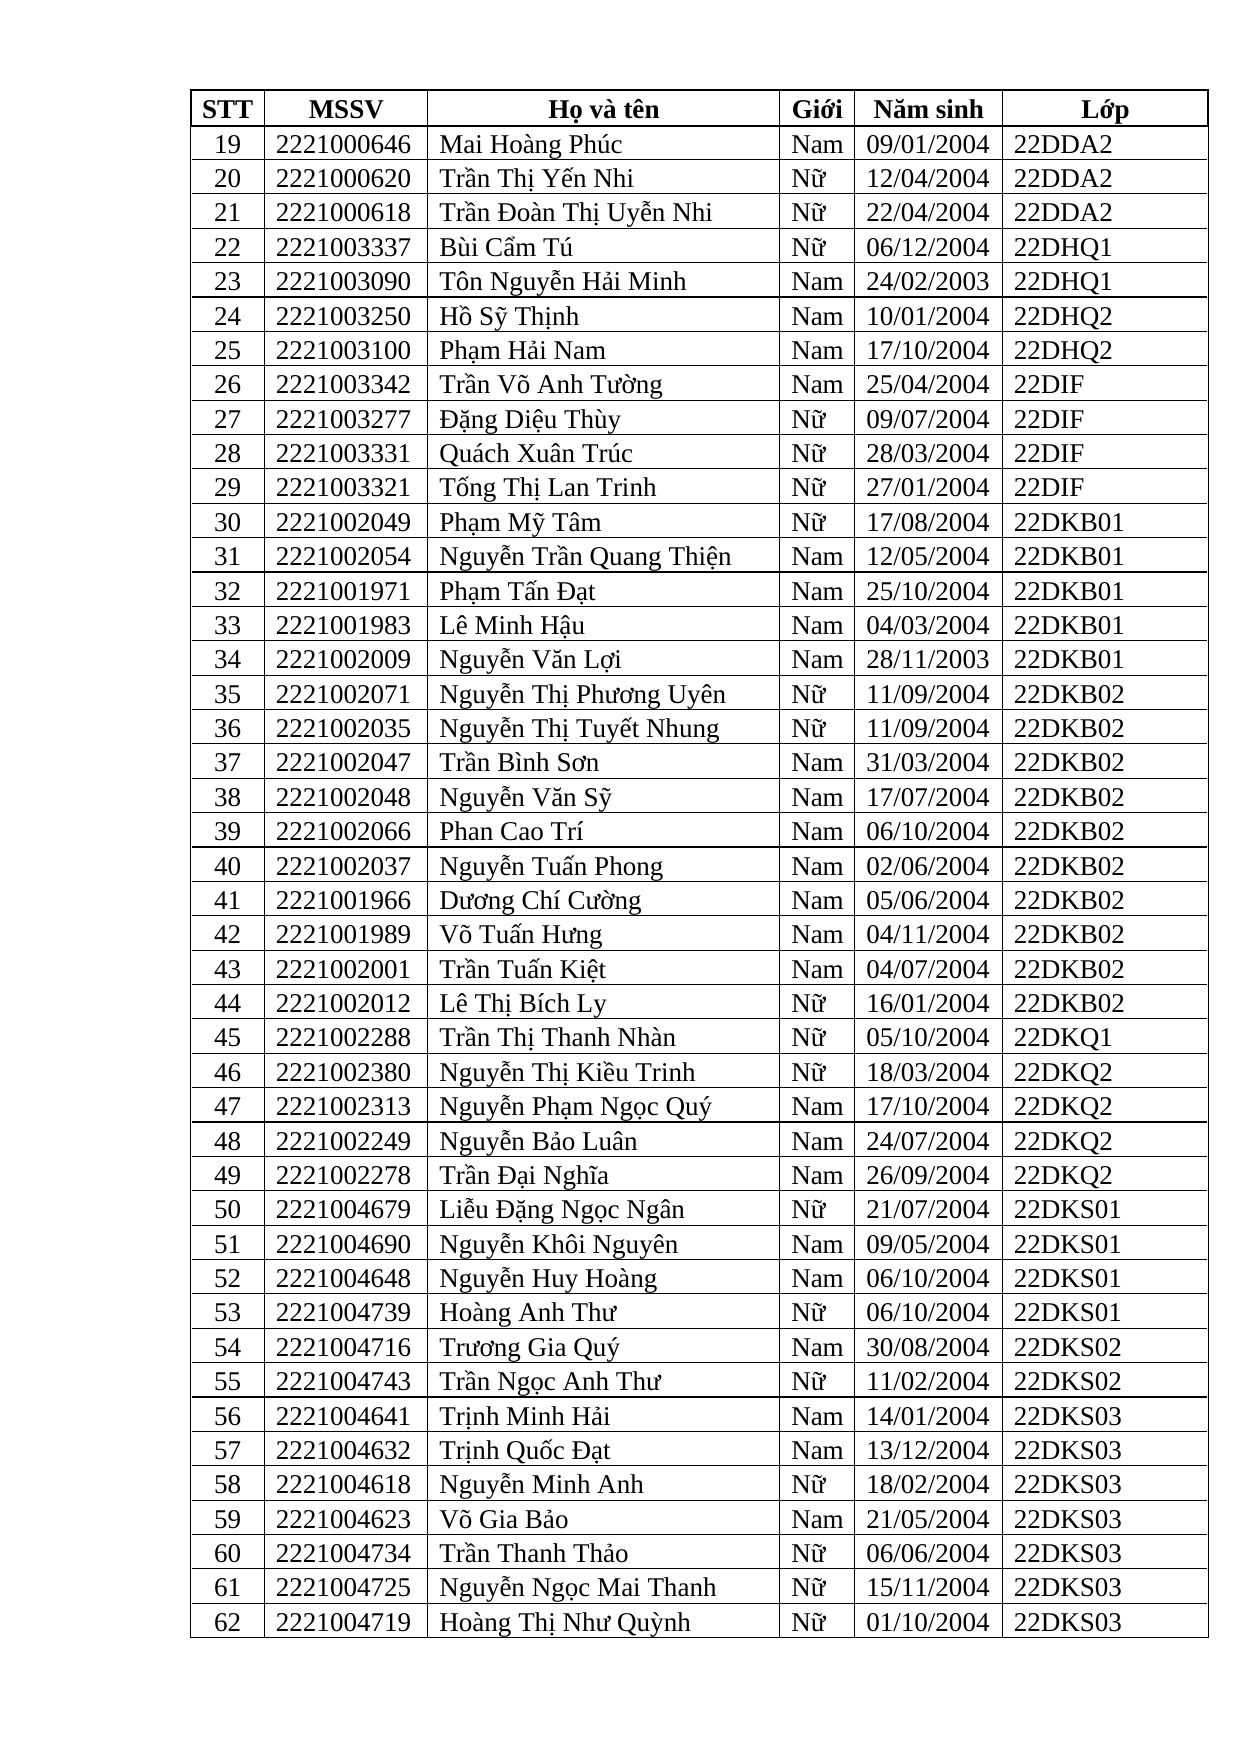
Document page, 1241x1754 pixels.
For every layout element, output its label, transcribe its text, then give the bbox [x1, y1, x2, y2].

table_cell 2221002249 [265, 1123, 427, 1156]
table_cell 28/03/2004 [855, 435, 1002, 468]
table_cell Trần Đại Nghĩa [428, 1157, 779, 1190]
table_cell 2221003100 [265, 332, 427, 365]
table_cell Nữ [780, 1363, 854, 1396]
table_cell 2221002048 [265, 779, 427, 812]
table_cell Nguyễn Thị Phương Uyên [428, 676, 779, 709]
table_cell Nam [780, 1157, 854, 1190]
table_cell Nữ [780, 1019, 854, 1053]
table_cell 38 [191, 778, 264, 812]
table_cell Nam [780, 1260, 854, 1293]
table_cell 56 [191, 1396, 264, 1431]
table_cell 17/10/2004 [855, 332, 1002, 365]
table_cell 18/02/2004 [855, 1466, 1002, 1499]
table_cell 22DKB01 [1003, 640, 1208, 674]
table_cell Nguyễn Bảo Luân [428, 1123, 779, 1156]
table_cell 2221001983 [265, 607, 427, 640]
table_cell 12/04/2004 [855, 160, 1002, 193]
table_cell 20 [191, 159, 264, 193]
table_cell 22DKS01 [1003, 1190, 1208, 1224]
table_cell 21/05/2004 [855, 1501, 1002, 1534]
table_cell 11/02/2004 [855, 1363, 1002, 1396]
table_cell Nguyễn Thị Tuyết Nhung [428, 710, 779, 743]
table_cell 22DKB01 [1003, 503, 1208, 537]
table_cell 47 [191, 1087, 264, 1121]
table_cell Nam [780, 1432, 854, 1465]
table_cell 2221003342 [265, 366, 427, 399]
table_cell Trương Gia Quý [428, 1329, 779, 1362]
table_cell 46 [191, 1053, 264, 1087]
table_cell 18/03/2004 [855, 1054, 1002, 1087]
table_cell 28/11/2003 [855, 641, 1002, 674]
table_cell 2221004739 [265, 1294, 427, 1328]
table_cell 2221002066 [265, 813, 427, 846]
table_cell Phan Cao Trí [428, 813, 779, 846]
table_cell 49 [191, 1156, 264, 1190]
table_cell 22DHQ1 [1003, 228, 1208, 262]
table_cell 2221001989 [265, 916, 427, 949]
table_cell Nữ [780, 229, 854, 262]
table_cell Nữ [780, 435, 854, 468]
table_cell Tống Thị Lan Trinh [428, 469, 779, 503]
table_cell Nguyễn Văn Sỹ [428, 779, 779, 812]
table_cell Nguyễn Phạm Ngọc Quý [428, 1088, 779, 1121]
table_cell 22DKS02 [1003, 1328, 1208, 1362]
table_cell 51 [191, 1225, 264, 1259]
table_cell Nguyễn Minh Anh [428, 1466, 779, 1499]
table_cell 23 [191, 262, 264, 296]
table_cell 2221004716 [265, 1329, 427, 1362]
table_cell Nam [780, 263, 854, 296]
table_cell 2221002288 [265, 1019, 427, 1053]
table_cell Nam [780, 1501, 854, 1534]
table_cell 29 [191, 468, 264, 503]
table_cell Lê Thị Bích Ly [428, 985, 779, 1018]
table_cell 06/06/2004 [855, 1535, 1002, 1568]
table_cell 17/10/2004 [855, 1088, 1002, 1121]
table_cell 2221002009 [265, 641, 427, 674]
table_cell 22DKQ2 [1003, 1156, 1208, 1190]
table_cell 22DKB02 [1003, 675, 1208, 709]
table_cell 26/09/2004 [855, 1157, 1002, 1190]
table_cell 06/10/2004 [855, 813, 1002, 846]
table_cell 2221004641 [265, 1398, 427, 1431]
table_cell 22DKQ2 [1003, 1053, 1208, 1087]
table_cell Trần Tuấn Kiệt [428, 951, 779, 984]
table_cell 22DKB02 [1003, 984, 1208, 1018]
table_cell 22DKB02 [1003, 778, 1208, 812]
table_cell 15/11/2004 [855, 1569, 1002, 1603]
table_cell 2221004632 [265, 1432, 427, 1465]
table_cell Bùi Cẩm Tú [428, 229, 779, 262]
table_cell Trần Thị Thanh Nhàn [428, 1019, 779, 1053]
table_cell Tôn Nguyễn Hải Minh [428, 263, 779, 296]
table_cell Nữ [780, 1535, 854, 1568]
table_header Năm sinh [855, 91, 1002, 124]
table_cell Nguyễn Trần Quang Thiện [428, 538, 779, 571]
table_cell Nam [780, 1123, 854, 1156]
table_cell 50 [191, 1190, 264, 1224]
table_cell 57 [191, 1431, 264, 1465]
table_cell 22DKQ1 [1003, 1018, 1208, 1053]
table_cell 24/02/2003 [855, 263, 1002, 296]
table_header STT [192, 91, 264, 124]
table_cell Nữ [780, 401, 854, 434]
table_cell 2221000620 [265, 160, 427, 193]
table_cell 14/01/2004 [855, 1398, 1002, 1431]
table_cell Liễu Đặng Ngọc Ngân [428, 1191, 779, 1224]
table_cell 09/07/2004 [855, 401, 1002, 434]
table_cell 17/08/2004 [855, 504, 1002, 537]
table_cell 22DKQ2 [1003, 1087, 1208, 1121]
table_cell 2221003321 [265, 469, 427, 503]
table_header Lớp [1003, 91, 1207, 124]
table_cell Nữ [780, 710, 854, 743]
table_cell 2221003331 [265, 435, 427, 468]
table_cell 2221003337 [265, 229, 427, 262]
table_cell Trần Thanh Thảo [428, 1535, 779, 1568]
table_cell Nam [780, 1088, 854, 1121]
table_cell 22DIF [1003, 468, 1208, 503]
table_cell 48 [191, 1121, 264, 1156]
table_cell Nữ [780, 160, 854, 193]
table_cell 54 [191, 1328, 264, 1362]
table_cell Phạm Hải Nam [428, 332, 779, 365]
table_cell Hoàng Anh Thư [428, 1294, 779, 1328]
table_cell 24/07/2004 [855, 1123, 1002, 1156]
table_cell 06/10/2004 [855, 1260, 1002, 1293]
table_cell 22 [191, 228, 264, 262]
table_cell 2221004719 [265, 1604, 427, 1637]
table_cell 2221003250 [265, 298, 427, 331]
table_cell 2221000646 [265, 127, 427, 159]
table_cell 21/07/2004 [855, 1191, 1002, 1224]
table_cell Nữ [780, 1191, 854, 1224]
table_cell 22DKB02 [1003, 743, 1208, 778]
table_cell 24 [191, 296, 264, 331]
table_cell 32 [191, 571, 264, 606]
table_cell 58 [191, 1465, 264, 1499]
table_cell 2221002037 [265, 848, 427, 881]
table_cell Trịnh Quốc Đạt [428, 1432, 779, 1465]
table_cell 05/10/2004 [855, 1019, 1002, 1053]
table_cell 2221002054 [265, 538, 427, 571]
table_cell Nữ [780, 676, 854, 709]
table_cell 22DKB02 [1003, 950, 1208, 984]
table_cell Nam [780, 848, 854, 881]
table_cell 40 [191, 846, 264, 881]
table_cell 26 [191, 365, 264, 399]
table_cell 04/11/2004 [855, 916, 1002, 949]
table_cell 22DKS03 [1003, 1465, 1208, 1499]
table_cell Quách Xuân Trúc [428, 435, 779, 468]
table_cell 2221002313 [265, 1088, 427, 1121]
table_cell Nam [780, 641, 854, 674]
table_cell Nam [780, 127, 854, 159]
table_cell 2221002001 [265, 951, 427, 984]
table_cell 22DIF [1003, 400, 1208, 434]
table_cell 02/06/2004 [855, 848, 1002, 881]
table_cell Nữ [780, 504, 854, 537]
table_cell 34 [191, 640, 264, 674]
table_cell 2221004618 [265, 1466, 427, 1499]
table_cell Nam [780, 813, 854, 846]
table_cell Nam [780, 1226, 854, 1259]
table_cell 2221002380 [265, 1054, 427, 1087]
table_cell 13/12/2004 [855, 1432, 1002, 1465]
table_header MSSV [265, 91, 427, 124]
table_cell 2221003277 [265, 401, 427, 434]
table_cell Nữ [780, 1294, 854, 1328]
table_cell Nữ [780, 1604, 854, 1637]
table_cell Nam [780, 607, 854, 640]
table_cell 22DKS02 [1003, 1362, 1208, 1396]
table_cell Trần Đoàn Thị Uyễn Nhi [428, 194, 779, 228]
table_cell 25/04/2004 [855, 366, 1002, 399]
table_cell 62 [191, 1603, 264, 1637]
table_cell Võ Tuấn Hưng [428, 916, 779, 949]
table_cell 30 [191, 503, 264, 537]
table_cell Nữ [780, 194, 854, 228]
table_cell 42 [191, 915, 264, 949]
table_cell 36 [191, 709, 264, 743]
table_cell Nam [780, 1329, 854, 1362]
table_cell 22DKB01 [1003, 606, 1208, 640]
table_cell 35 [191, 675, 264, 709]
table_cell 22DKS03 [1003, 1396, 1208, 1431]
table_header Giới [780, 91, 854, 124]
table_cell Trịnh Minh Hải [428, 1398, 779, 1431]
table_cell Phạm Tấn Đạt [428, 573, 779, 606]
table_cell Nam [780, 298, 854, 331]
table_cell 22/04/2004 [855, 194, 1002, 228]
table_cell Nam [780, 538, 854, 571]
table_cell 39 [191, 812, 264, 846]
table_cell 22DDA2 [1003, 193, 1208, 228]
table_cell 21 [191, 193, 264, 228]
table_cell 22DKS01 [1003, 1259, 1208, 1293]
table_cell 22DKB01 [1003, 537, 1208, 571]
table_cell 22DKB02 [1003, 709, 1208, 743]
table_cell Nguyễn Huy Hoàng [428, 1260, 779, 1293]
table_cell 59 [191, 1500, 264, 1534]
table_cell 22DKS01 [1003, 1225, 1208, 1259]
table_cell 12/05/2004 [855, 538, 1002, 571]
table_cell 2221004648 [265, 1260, 427, 1293]
table_cell 31 [191, 537, 264, 571]
table_cell 22DKQ2 [1003, 1121, 1208, 1156]
table_cell Phạm Mỹ Tâm [428, 504, 779, 537]
table_cell 22DIF [1003, 434, 1208, 468]
table_cell Nguyễn Tuấn Phong [428, 848, 779, 881]
table_cell 61 [191, 1568, 264, 1603]
table_cell Lê Minh Hậu [428, 607, 779, 640]
table_cell 11/09/2004 [855, 676, 1002, 709]
table_cell 2221004743 [265, 1363, 427, 1396]
table_cell Trần Bình Sơn [428, 744, 779, 778]
table_cell 45 [191, 1018, 264, 1053]
table_cell Nam [780, 1398, 854, 1431]
table_cell Nguyễn Thị Kiều Trinh [428, 1054, 779, 1087]
table_cell 09/01/2004 [855, 127, 1002, 159]
table_cell 16/01/2004 [855, 985, 1002, 1018]
table_header Họ và tên [428, 91, 779, 124]
table_cell 2221001966 [265, 882, 427, 915]
table_cell 22DKS03 [1003, 1500, 1208, 1534]
table_cell 31/03/2004 [855, 744, 1002, 778]
table_cell Nam [780, 951, 854, 984]
table_cell 25/10/2004 [855, 573, 1002, 606]
table_cell 04/07/2004 [855, 951, 1002, 984]
table_cell 22DDA2 [1003, 159, 1208, 193]
table_cell 30/08/2004 [855, 1329, 1002, 1362]
table_cell 22DHQ1 [1003, 262, 1208, 296]
table_cell Trần Thị Yến Nhi [428, 160, 779, 193]
table_cell Đặng Diệu Thùy [428, 401, 779, 434]
table_cell 22DHQ2 [1003, 296, 1208, 331]
table_cell 19 [191, 127, 264, 159]
table_cell Hồ Sỹ Thịnh [428, 298, 779, 331]
table_cell Nữ [780, 1569, 854, 1603]
table_cell 60 [191, 1534, 264, 1568]
table_cell 52 [191, 1259, 264, 1293]
table_cell 2221004734 [265, 1535, 427, 1568]
table_cell 2221002012 [265, 985, 427, 1018]
table_cell 06/10/2004 [855, 1294, 1002, 1328]
table_cell Hoàng Thị Như Quỳnh [428, 1604, 779, 1637]
table_cell 22DKS03 [1003, 1431, 1208, 1465]
table_cell 43 [191, 950, 264, 984]
table_cell Nam [780, 573, 854, 606]
table_cell 22DKB02 [1003, 846, 1208, 881]
table_cell 17/07/2004 [855, 779, 1002, 812]
table_cell 37 [191, 743, 264, 778]
table_cell 2221004725 [265, 1569, 427, 1603]
table_cell 22DKB01 [1003, 571, 1208, 606]
table_cell Nam [780, 366, 854, 399]
table_cell 22DKS03 [1003, 1603, 1208, 1637]
table_cell 05/06/2004 [855, 882, 1002, 915]
table_cell 44 [191, 984, 264, 1018]
table_cell Dương Chí Cường [428, 882, 779, 915]
table_cell 27 [191, 400, 264, 434]
table_cell 04/03/2004 [855, 607, 1002, 640]
table_cell Nữ [780, 1466, 854, 1499]
table_cell 2221002071 [265, 676, 427, 709]
table_cell 2221000618 [265, 194, 427, 228]
table_cell 2221002049 [265, 504, 427, 537]
table_cell 22DKS03 [1003, 1568, 1208, 1603]
table_cell 22DIF [1003, 365, 1208, 399]
table_cell 2221001971 [265, 573, 427, 606]
table_cell 41 [191, 881, 264, 915]
table_cell 25 [191, 331, 264, 365]
table_cell 55 [191, 1362, 264, 1396]
table_cell Nữ [780, 985, 854, 1018]
table_cell 10/01/2004 [855, 298, 1002, 331]
table_cell 2221002278 [265, 1157, 427, 1190]
table_cell Nguyễn Ngọc Mai Thanh [428, 1569, 779, 1603]
table_cell 53 [191, 1293, 264, 1328]
table_cell Mai Hoàng Phúc [428, 127, 779, 159]
table_cell 22DKS03 [1003, 1534, 1208, 1568]
table_cell 22DKB02 [1003, 915, 1208, 949]
table_cell 22DKS01 [1003, 1293, 1208, 1328]
table_cell 11/09/2004 [855, 710, 1002, 743]
table_cell 2221002047 [265, 744, 427, 778]
table_cell 2221004679 [265, 1191, 427, 1224]
table_cell 01/10/2004 [855, 1604, 1002, 1637]
table_cell Nam [780, 882, 854, 915]
table_cell 2221002035 [265, 710, 427, 743]
table_cell 2221004690 [265, 1226, 427, 1259]
table_cell 2221004623 [265, 1501, 427, 1534]
table_cell Nguyễn Văn Lợi [428, 641, 779, 674]
table_cell Nữ [780, 469, 854, 503]
table_cell Nguyễn Khôi Nguyên [428, 1226, 779, 1259]
table_cell 22DHQ2 [1003, 331, 1208, 365]
table_cell Nam [780, 779, 854, 812]
table_cell 22DKB02 [1003, 812, 1208, 846]
table_cell Nữ [780, 1054, 854, 1087]
table_cell 22DDA2 [1003, 127, 1208, 159]
table_cell 33 [191, 606, 264, 640]
table_cell 06/12/2004 [855, 229, 1002, 262]
table_cell Nam [780, 916, 854, 949]
table_cell Nam [780, 744, 854, 778]
table_cell 22DKB02 [1003, 881, 1208, 915]
table_cell 09/05/2004 [855, 1226, 1002, 1259]
table_cell Trần Võ Anh Tường [428, 366, 779, 399]
table_cell 2221003090 [265, 263, 427, 296]
table_cell 28 [191, 434, 264, 468]
table_cell Nam [780, 332, 854, 365]
table_cell 27/01/2004 [855, 469, 1002, 503]
table_cell Võ Gia Bảo [428, 1501, 779, 1534]
table_cell Trần Ngọc Anh Thư [428, 1363, 779, 1396]
